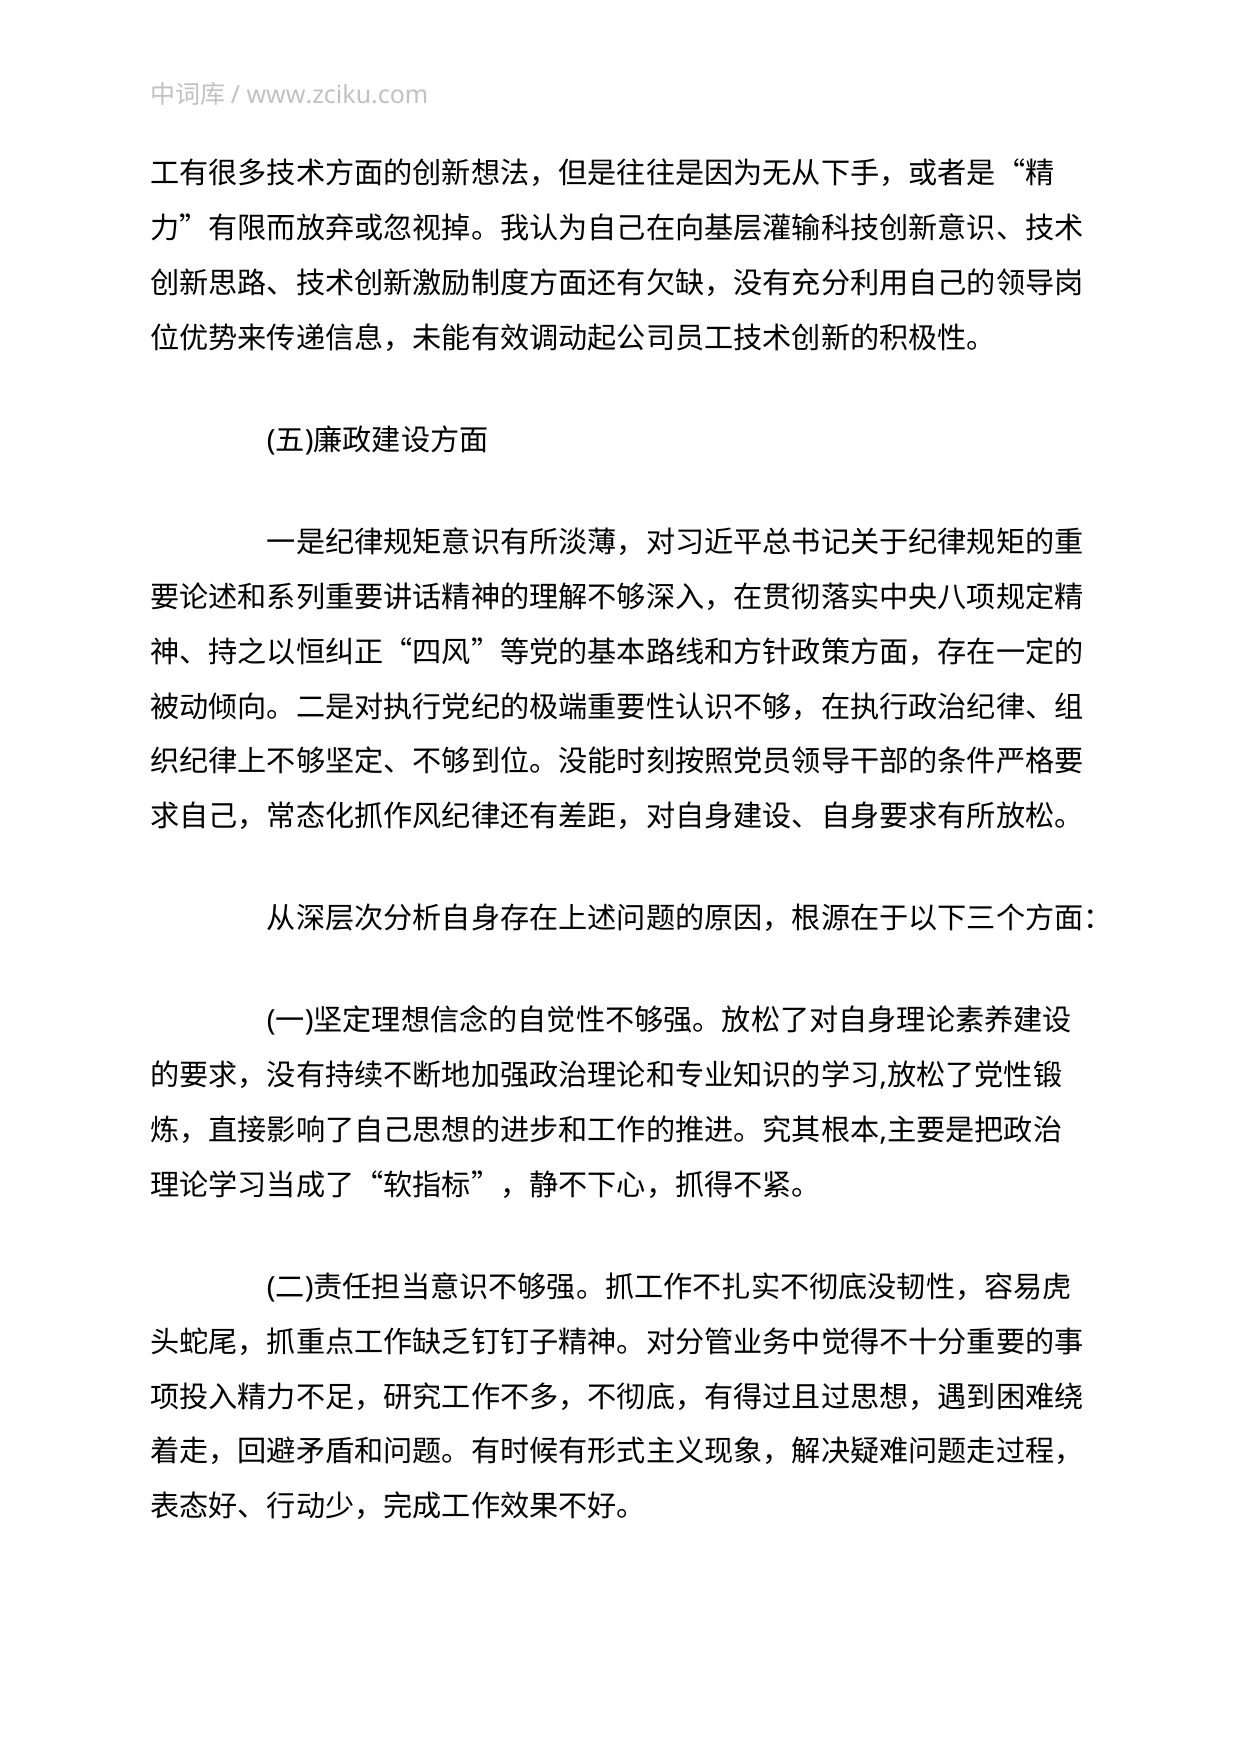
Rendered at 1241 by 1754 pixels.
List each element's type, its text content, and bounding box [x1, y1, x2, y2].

text (一)坚定理想信念的自觉性不够强。放松了对自身理论素养建设的要求，没有持续不断地加强政治理论和专业知识的学习,放松了党性锻炼，直接影响了自己思想的进步和工作的推进。究其根本,主要是把政治理论学习当成了“软指标”，静不下心，抓得不紧。 [150, 996, 1090, 1204]
text (五)廉政建设方面 [150, 416, 1090, 459]
text 从深层次分析自身存在上述问题的原因，根源在于以下三个方面： [150, 895, 1090, 937]
text 一是纪律规矩意识有所淡薄，对习近平总书记关于纪律规矩的重要论述和系列重要讲话精神的理解不够深入，在贯彻落实中央八项规定精神、持之以恒纠正“四风”等党的基本路线和方针政策方面，存在一定的被动倾向。二是对执行党纪的极端重要性认识不够，在执行政治纪律、组织纪律上不够坚定、不够到位。没能时刻按照党员领导干部的条件严格要求自己，常态化抓作风纪律还有差距，对自身建设、自身要求有所放松。 [150, 518, 1090, 835]
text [150, 150, 1090, 357]
text (二)责任担当意识不够强。抓工作不扎实不彻底没韧性，容易虎头蛇尾，抓重点工作缺乏钉钉子精神。对分管业务中觉得不十分重要的事项投入精力不足，研究工作不多，不彻底，有得过且过思想，遇到困难绕着走，回避矛盾和问题。有时候有形式主义现象，解决疑难问题走过程，表态好、行动少，完成工作效果不好。 [150, 1263, 1090, 1525]
